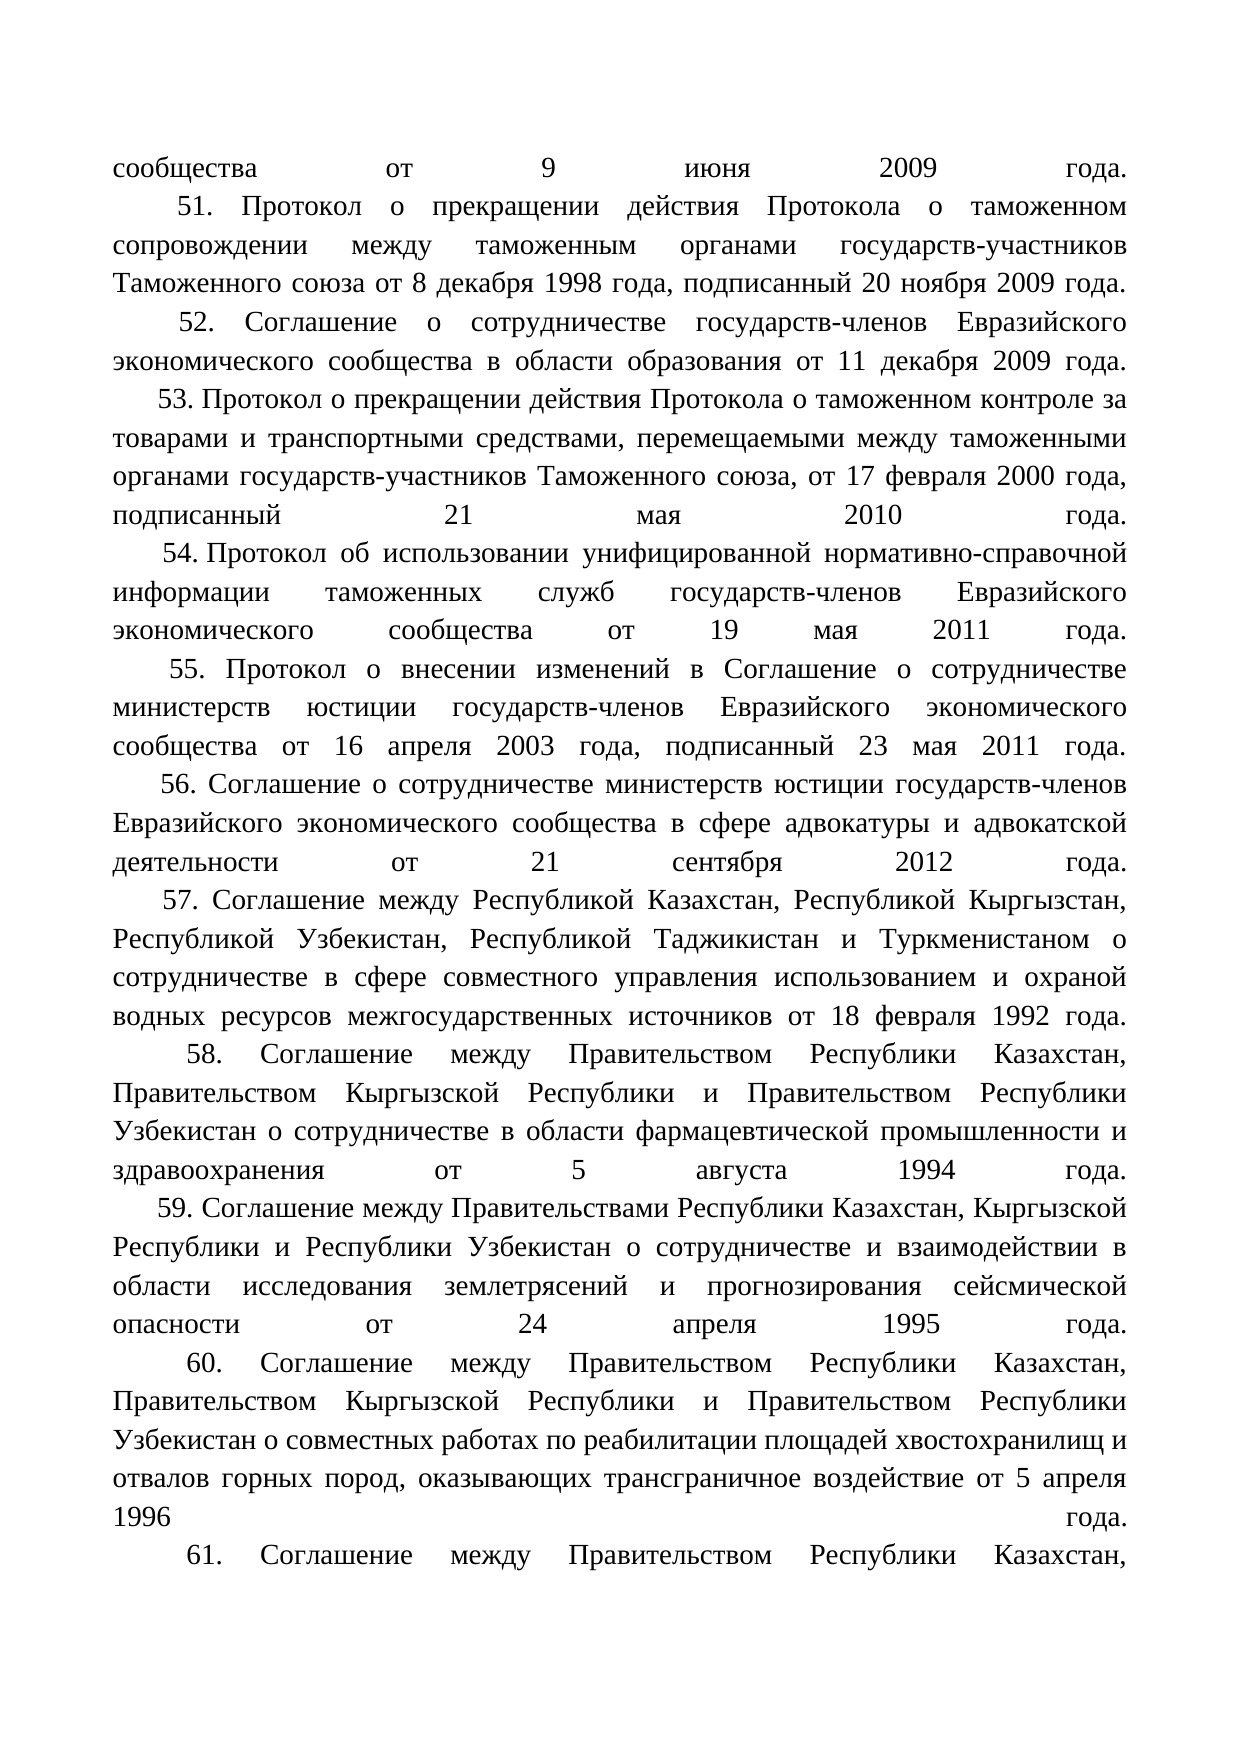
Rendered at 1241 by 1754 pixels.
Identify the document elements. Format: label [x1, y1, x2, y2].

text [112, 150, 1128, 1571]
